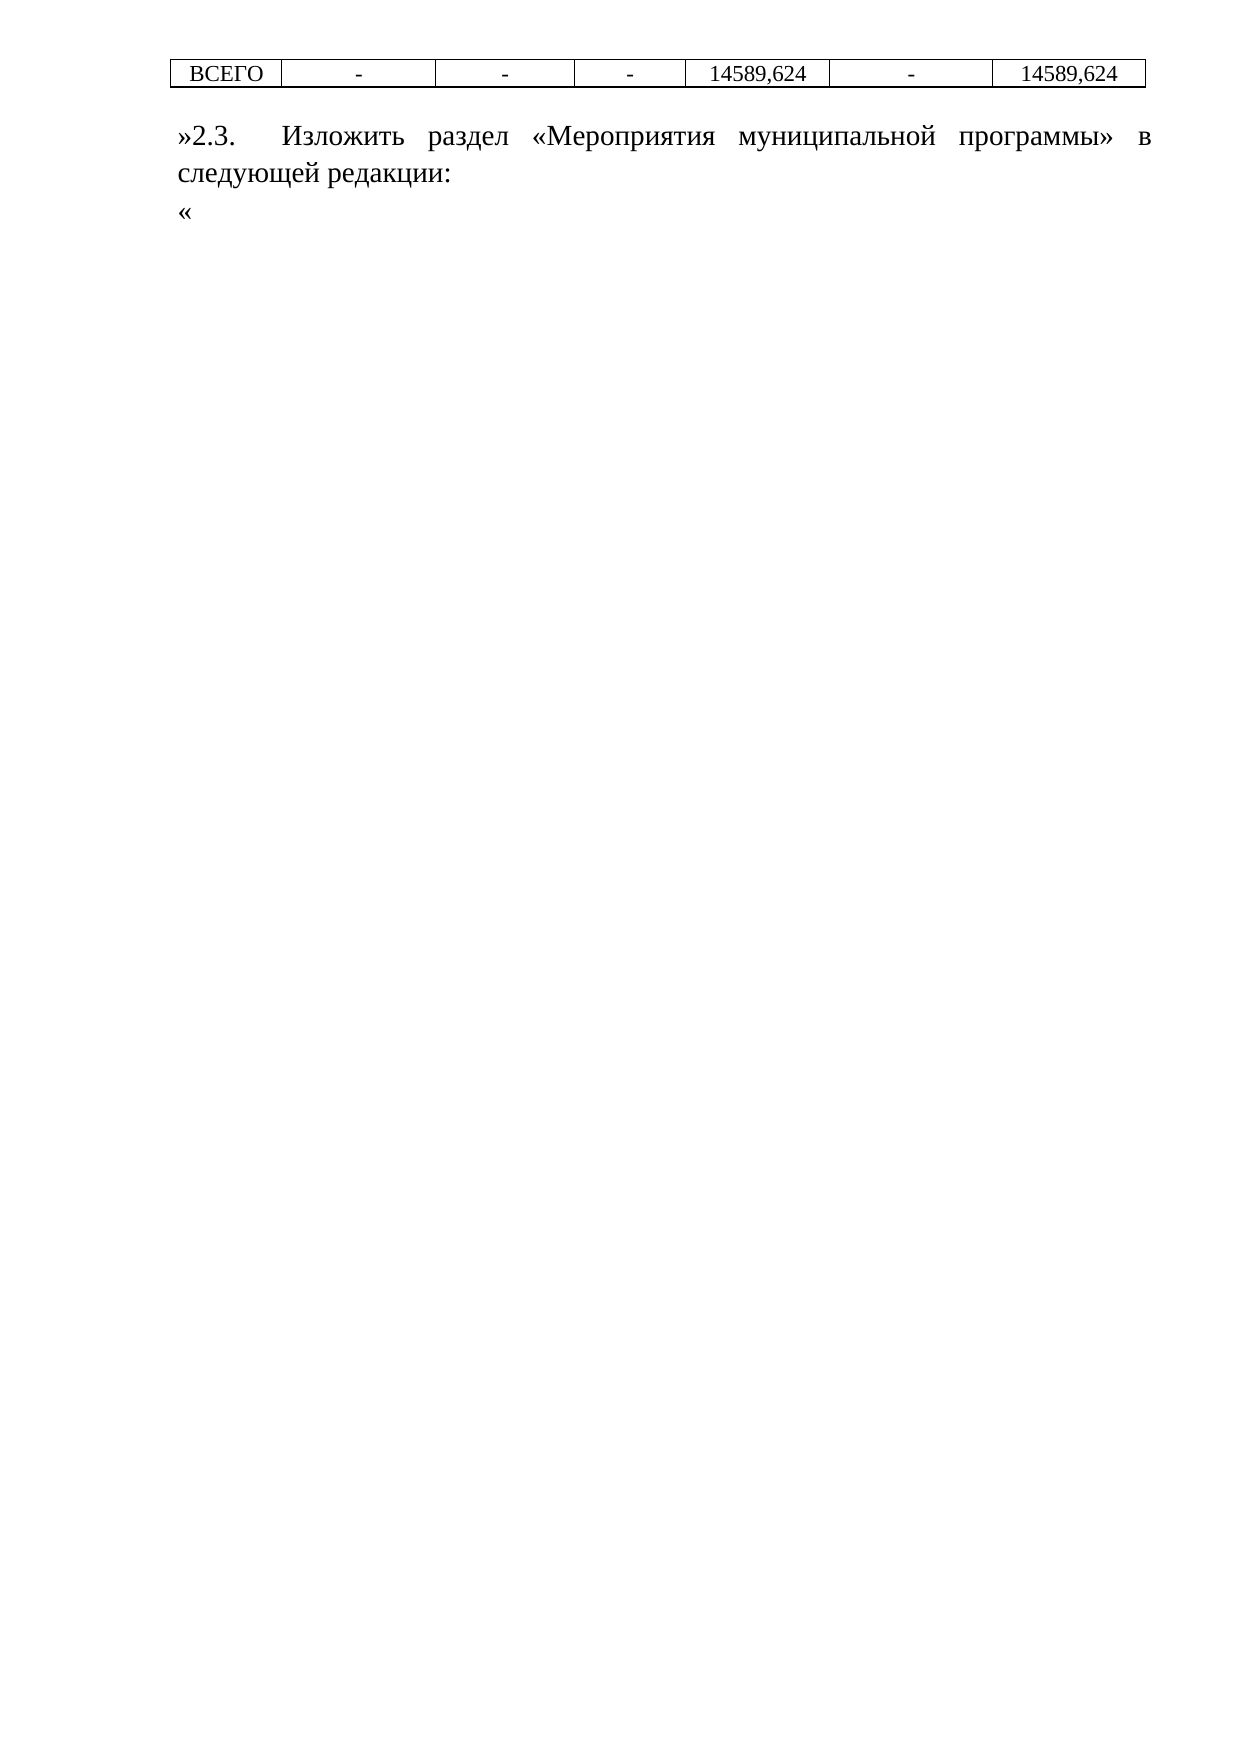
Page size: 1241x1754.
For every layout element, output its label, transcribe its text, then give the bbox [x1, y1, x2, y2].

table_cell - [282, 60, 435, 86]
table_cell ВСЕГО [171, 60, 281, 86]
table_cell - [575, 60, 685, 86]
text »2.3. Изложить раздел «Мероприятия муниципальной программы» в следующей редакции: [177, 114, 1152, 189]
table_cell - [830, 60, 992, 86]
text « [177, 189, 1152, 226]
table_cell 14589,624 [686, 60, 829, 86]
table_cell - [436, 60, 574, 86]
table_cell 14589,624 [993, 60, 1145, 86]
